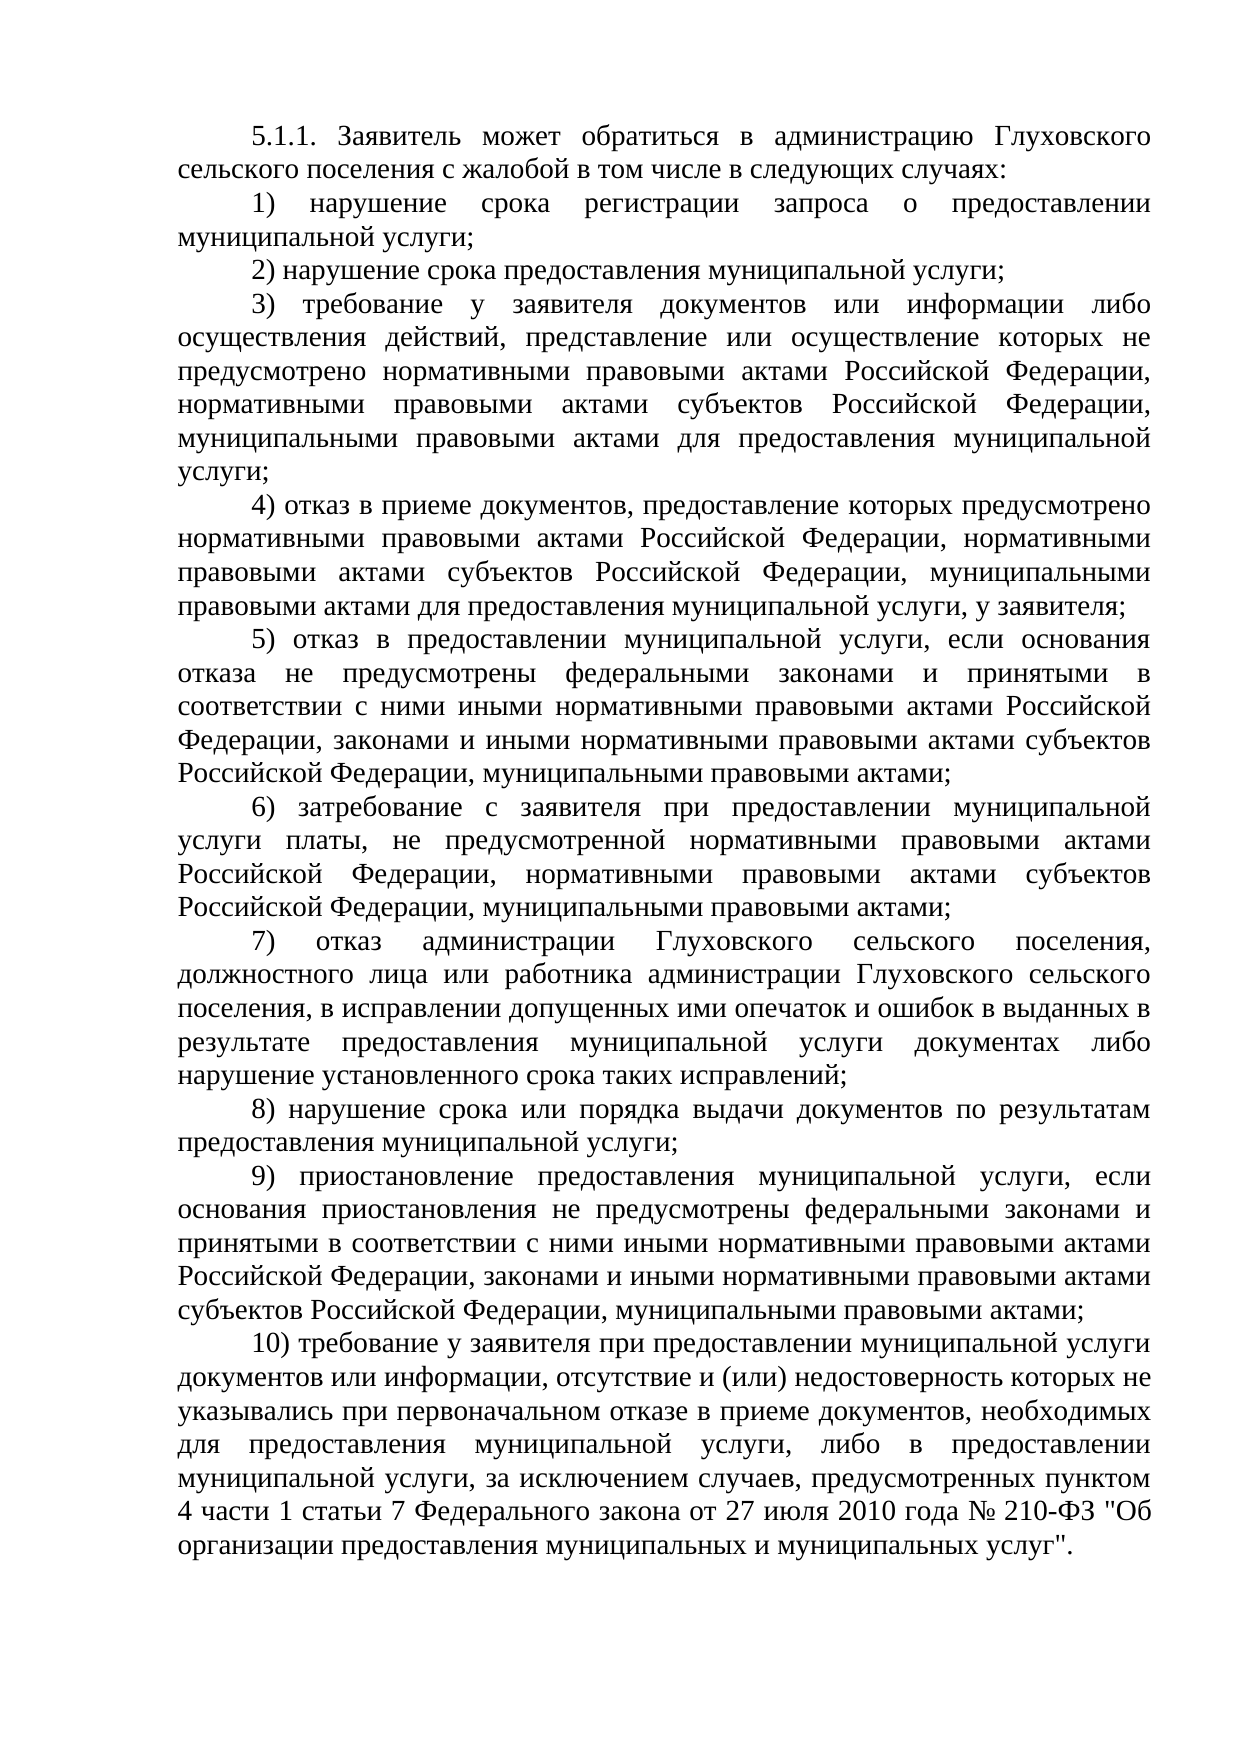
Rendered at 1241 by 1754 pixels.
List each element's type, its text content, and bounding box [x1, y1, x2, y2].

text 2) нарушение срока предоставления муниципальной услуги; [177, 252, 1152, 286]
text 4) отказ в приеме документов, предоставление которых предусмотрено нормативными правовыми актами Российской Федерации, нормативными правовыми актами субъектов Российской Федерации, муниципальными правовыми актами для предоставления муниципальной услуги, у заявителя; [177, 487, 1152, 621]
text 1) нарушение срока регистрации запроса о предоставлении муниципальной услуги; [177, 185, 1152, 252]
text 10) требование у заявителя при предоставлении муниципальной услуги документов или информации, отсутствие и (или) недостоверность которых не указывались при первоначальном отказе в приеме документов, необходимых для предоставления муниципальной услуги, либо в предоставлении муниципальной услуги, за исключением случаев, предусмотренных пунктом 4 части 1 статьи 7 Федерального закона от 27 июля 2010 года № 210-ФЗ "Об организации предоставления муниципальных и муниципальных услуг". [177, 1326, 1152, 1560]
text 3) требование у заявителя документов или информации либо осуществления действий, представление или осуществление которых не предусмотрено нормативными правовыми актами Российской Федерации, нормативными правовыми актами субъектов Российской Федерации, муниципальными правовыми актами для предоставления муниципальной услуги; [177, 286, 1152, 487]
text 7) отказ администрации Глуховского сельского поселения, должностного лица или работника администрации Глуховского сельского поселения, в исправлении допущенных ими опечаток и ошибок в выданных в результате предоставления муниципальной услуги документах либо нарушение установленного срока таких исправлений; [177, 923, 1152, 1091]
text 5.1.1. Заявитель может обратиться в администрацию Глуховского сельского поселения с жалобой в том числе в следующих случаях: [177, 118, 1152, 185]
text 8) нарушение срока или порядка выдачи документов по результатам предоставления муниципальной услуги; [177, 1091, 1152, 1158]
text 6) затребование с заявителя при предоставлении муниципальной услуги платы, не предусмотренной нормативными правовыми актами Российской Федерации, нормативными правовыми актами субъектов Российской Федерации, муниципальными правовыми актами; [177, 789, 1152, 923]
text 5) отказ в предоставлении муниципальной услуги, если основания отказа не предусмотрены федеральными законами и принятыми в соответствии с ними иными нормативными правовыми актами Российской Федерации, законами и иными нормативными правовыми актами субъектов Российской Федерации, муниципальными правовыми актами; [177, 621, 1152, 789]
text 9) приостановление предоставления муниципальной услуги, если основания приостановления не предусмотрены федеральными законами и принятыми в соответствии с ними иными нормативными правовыми актами Российской Федерации, законами и иными нормативными правовыми актами субъектов Российской Федерации, муниципальными правовыми актами; [177, 1158, 1152, 1326]
